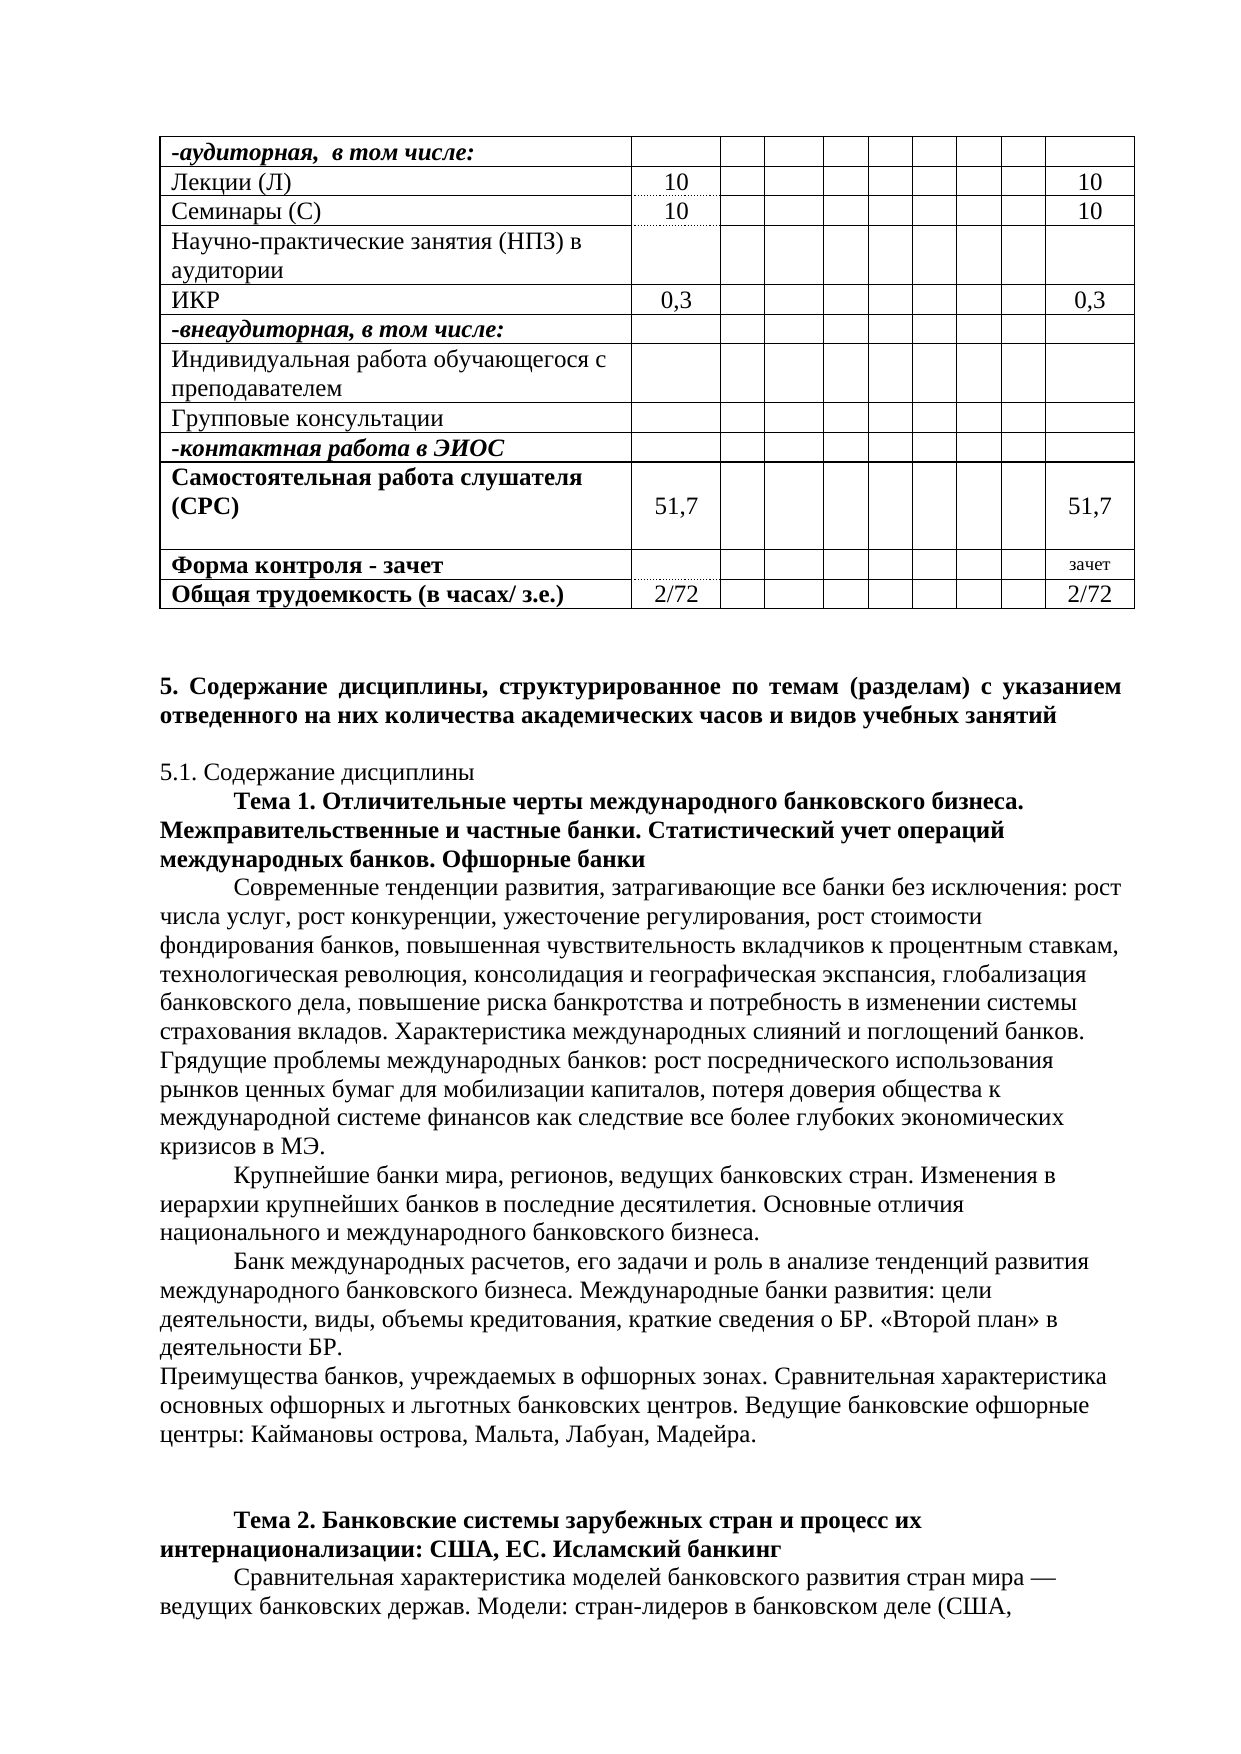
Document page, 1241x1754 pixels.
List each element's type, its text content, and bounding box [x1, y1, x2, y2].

table_cell [913, 344, 956, 402]
table_cell [1002, 285, 1045, 313]
table_cell [913, 433, 956, 461]
table_cell [869, 433, 912, 461]
table_cell [824, 403, 868, 432]
table_cell [765, 226, 823, 284]
table_cell [869, 315, 912, 343]
table_cell [869, 463, 912, 549]
table_cell [1002, 580, 1045, 608]
table_cell [869, 580, 912, 608]
table_cell [632, 550, 720, 578]
table_cell 10 [632, 167, 720, 195]
table_cell [721, 226, 764, 284]
text Банк международных расчетов, его задачи и роль в анализе тенденций развития международного банковского бизнеса. Международные банки развития: цели деятельности, виды, объемы кредитования, краткие сведения о БР. «Второй план» в деятельности БР. [159, 1246, 1122, 1361]
table_cell Самостоятельная работа слушателя (СРС) [161, 463, 631, 549]
table_cell [632, 433, 720, 461]
table_cell [1046, 433, 1134, 461]
table_cell [721, 344, 764, 402]
table_cell [632, 137, 720, 166]
table_cell [869, 550, 912, 578]
table_cell [765, 196, 823, 225]
table_cell 51,7 [1046, 463, 1134, 549]
table_cell [765, 344, 823, 402]
table_cell [721, 580, 764, 608]
table_cell [1002, 196, 1045, 225]
table_cell Семинары (С) [161, 196, 631, 225]
table_cell [721, 137, 764, 166]
table_cell [765, 137, 823, 166]
table_cell [721, 167, 764, 195]
table_cell [957, 580, 1001, 608]
table_cell -внеаудиторная, в том числе: [161, 315, 631, 343]
table_cell [721, 403, 764, 432]
table_cell 2/72 [1046, 580, 1134, 608]
table_cell [824, 550, 868, 578]
table_cell [913, 463, 956, 549]
table_cell ИКР [161, 285, 631, 313]
table_cell [721, 433, 764, 461]
table_cell [913, 315, 956, 343]
table_cell [1002, 550, 1045, 578]
table_cell [824, 580, 868, 608]
table_cell [765, 580, 823, 608]
table_cell [765, 285, 823, 313]
table_cell [1046, 344, 1134, 402]
table_cell [1002, 315, 1045, 343]
table_cell зачет [1046, 550, 1134, 578]
table_cell Общая трудоемкость (в часах/ з.е.) [161, 580, 631, 608]
text Современные тенденции развития, затрагивающие все банки без исключения: рост числа услуг, рост конкуренции, ужесточение регулирования, рост стоимости фондирования банков, повышенная чувствительность вкладчиков к процентным ставкам, технологическая революция, консолидация и географическая экспансия, глобализация банковского дела, повышение риска банкротства и потребность в изменении системы страхования вкладов. Характеристика международных слияний и поглощений банков. Грядущие проблемы международных банков: рост посреднического использования рынков ценных бумаг для мобилизации капиталов, потеря доверия общества к международной системе финансов как следствие все более глубоких экономических кризисов в МЭ. [159, 872, 1122, 1160]
table_cell Лекции (Л) [161, 167, 631, 195]
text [159, 1562, 1122, 1620]
table_cell [824, 226, 868, 284]
table_cell [957, 137, 1001, 166]
table_cell [1046, 137, 1134, 166]
table_cell [721, 196, 764, 225]
table_cell [913, 285, 956, 313]
text 5. Содержание дисциплины, структурированное по темам (разделам) с указанием отведенного на них количества академических часов и видов учебных занятий [159, 671, 1122, 729]
text Тема 1. Отличительные черты международного банковского бизнеса. Межправительственные и частные банки. Статистический учет операций международных банков. Офшорные банки [159, 786, 1122, 872]
table_cell [869, 285, 912, 313]
table_cell -контактная работа в ЭИОС [161, 433, 631, 461]
table_cell [869, 344, 912, 402]
table_cell [957, 226, 1001, 284]
table_cell [824, 137, 868, 166]
table_cell 51,7 [632, 463, 720, 549]
table_cell Научно-практические занятия (НПЗ) в аудитории [161, 226, 631, 284]
table_cell [957, 550, 1001, 578]
table_cell [632, 403, 720, 432]
table_cell [1046, 315, 1134, 343]
text Преимущества банков, учреждаемых в офшорных зонах. Сравнительная характеристика основных офшорных и льготных банковских центров. Ведущие банковские офшорные центры: Каймановы острова, Мальта, Лабуан, Мадейра. [159, 1361, 1122, 1447]
table_cell [1002, 344, 1045, 402]
table_cell [824, 285, 868, 313]
table_cell [721, 463, 764, 549]
table_cell [824, 433, 868, 461]
table_cell [957, 196, 1001, 225]
table_cell [1002, 463, 1045, 549]
table_cell [869, 226, 912, 284]
table_cell [1046, 226, 1134, 284]
table_cell 10 [1046, 167, 1134, 195]
table_cell [1002, 167, 1045, 195]
table_cell [913, 196, 956, 225]
table_cell Групповые консультации [161, 403, 631, 432]
table_cell [957, 315, 1001, 343]
table_cell [1002, 433, 1045, 461]
table_cell [869, 196, 912, 225]
table_cell [957, 167, 1001, 195]
table_cell [765, 550, 823, 578]
table_cell [1002, 403, 1045, 432]
table_cell [721, 315, 764, 343]
table_cell [1002, 137, 1045, 166]
table_cell [632, 344, 720, 402]
table_cell [957, 433, 1001, 461]
table_cell 0,3 [632, 285, 720, 313]
table_cell [721, 285, 764, 313]
table_cell [765, 433, 823, 461]
table_cell [869, 167, 912, 195]
table_cell 10 [1046, 196, 1134, 225]
table_cell [913, 403, 956, 432]
table_cell [765, 167, 823, 195]
text 5.1. Содержание дисциплины [159, 757, 1122, 786]
table_cell [632, 315, 720, 343]
table_cell [957, 403, 1001, 432]
table_cell [824, 344, 868, 402]
table_cell 0,3 [1046, 285, 1134, 313]
table_cell [957, 285, 1001, 313]
table_cell [913, 167, 956, 195]
table_cell [957, 344, 1001, 402]
table_cell [765, 463, 823, 549]
table_cell 2/72 [632, 579, 720, 608]
table_cell [869, 137, 912, 166]
table_cell [632, 225, 720, 284]
table_cell [765, 403, 823, 432]
table_cell [913, 550, 956, 578]
table_cell -аудиторная, в том числе: [161, 137, 631, 166]
table_cell [1046, 403, 1134, 432]
table_cell [824, 167, 868, 195]
table_cell [957, 463, 1001, 549]
table_cell Форма контроля - зачет [161, 550, 631, 578]
text Крупнейшие банки мира, регионов, ведущих банковских стран. Изменения в иерархии крупнейших банков в последние десятилетия. Основные отличия национального и международного банковского бизнеса. [159, 1160, 1122, 1246]
table_cell 10 [632, 195, 720, 225]
table_cell [765, 315, 823, 343]
text Тема 2. Банковские системы зарубежных стран и процесс их интернационализации: США, ЕС. Исламский банкинг [159, 1505, 1122, 1562]
table_cell [1002, 226, 1045, 284]
table_cell [869, 403, 912, 432]
table_cell [824, 463, 868, 549]
table_cell [913, 580, 956, 608]
table_cell [824, 196, 868, 225]
table_cell [913, 137, 956, 166]
table_cell [824, 315, 868, 343]
table_cell [721, 550, 764, 578]
table_cell Индивидуальная работа обучающегося с преподавателем [161, 344, 631, 402]
table_cell [913, 226, 956, 284]
